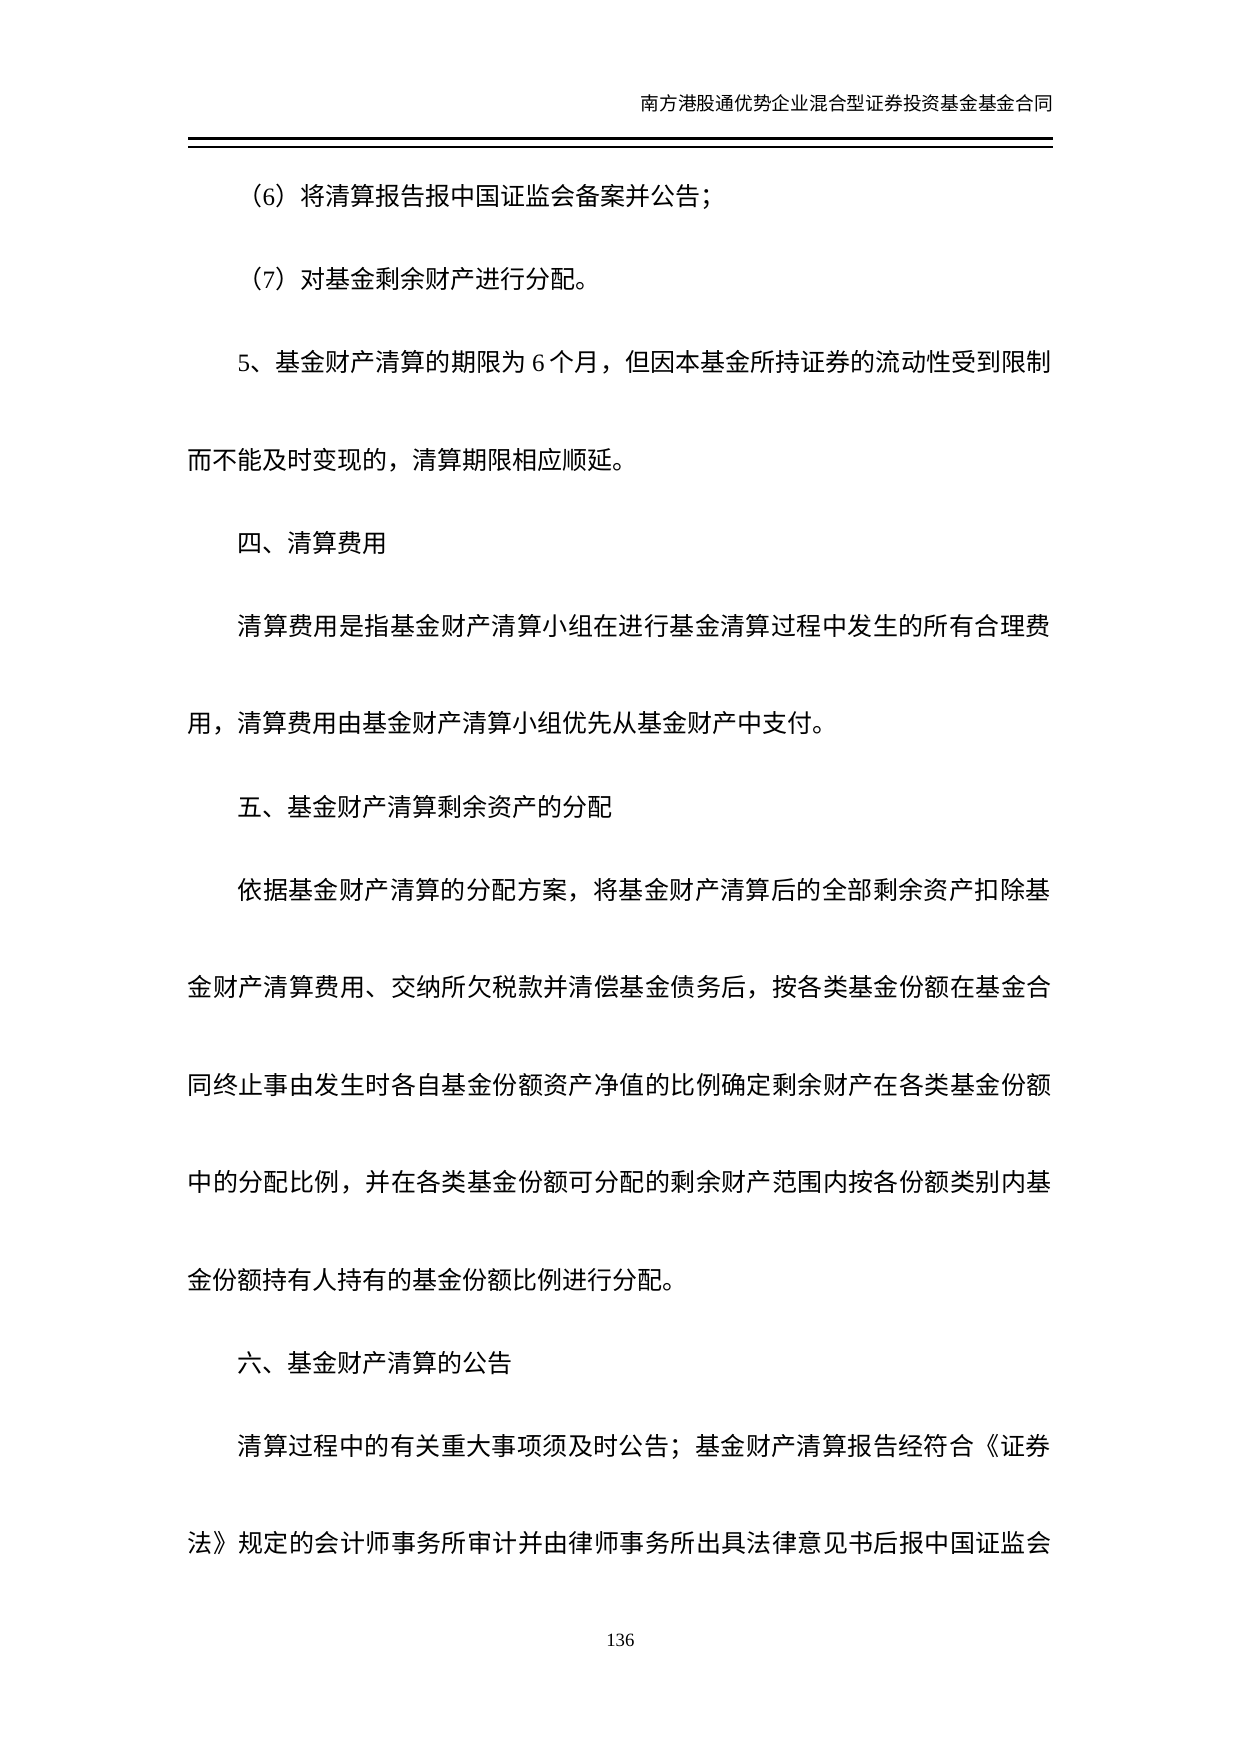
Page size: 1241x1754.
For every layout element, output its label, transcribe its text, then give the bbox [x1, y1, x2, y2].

text 5、基金财产清算的期限为6个月，但因本基金所持证券的流动性受到限制而不能及时变现的，清算期限相应顺延。 [187, 328, 1053, 491]
text （7）对基金剩余财产进行分配。 [187, 245, 1053, 310]
text 四、清算费用 [187, 509, 1053, 574]
text （6）将清算报告报中国证监会备案并公告； [187, 162, 1053, 227]
text 五、基金财产清算剩余资产的分配 [187, 773, 1053, 838]
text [187, 1412, 1053, 1574]
text 依据基金财产清算的分配方案，将基金财产清算后的全部剩余资产扣除基金财产清算费用、交纳所欠税款并清偿基金债务后，按各类基金份额在基金合同终止事由发生时各自基金份额资产净值的比例确定剩余财产在各类基金份额中的分配比例，并在各类基金份额可分配的剩余财产范围内按各份额类别内基金份额持有人持有的基金份额比例进行分配。 [187, 856, 1053, 1311]
text 清算费用是指基金财产清算小组在进行基金清算过程中发生的所有合理费用，清算费用由基金财产清算小组优先从基金财产中支付。 [187, 592, 1053, 754]
text 六、基金财产清算的公告 [187, 1329, 1053, 1394]
